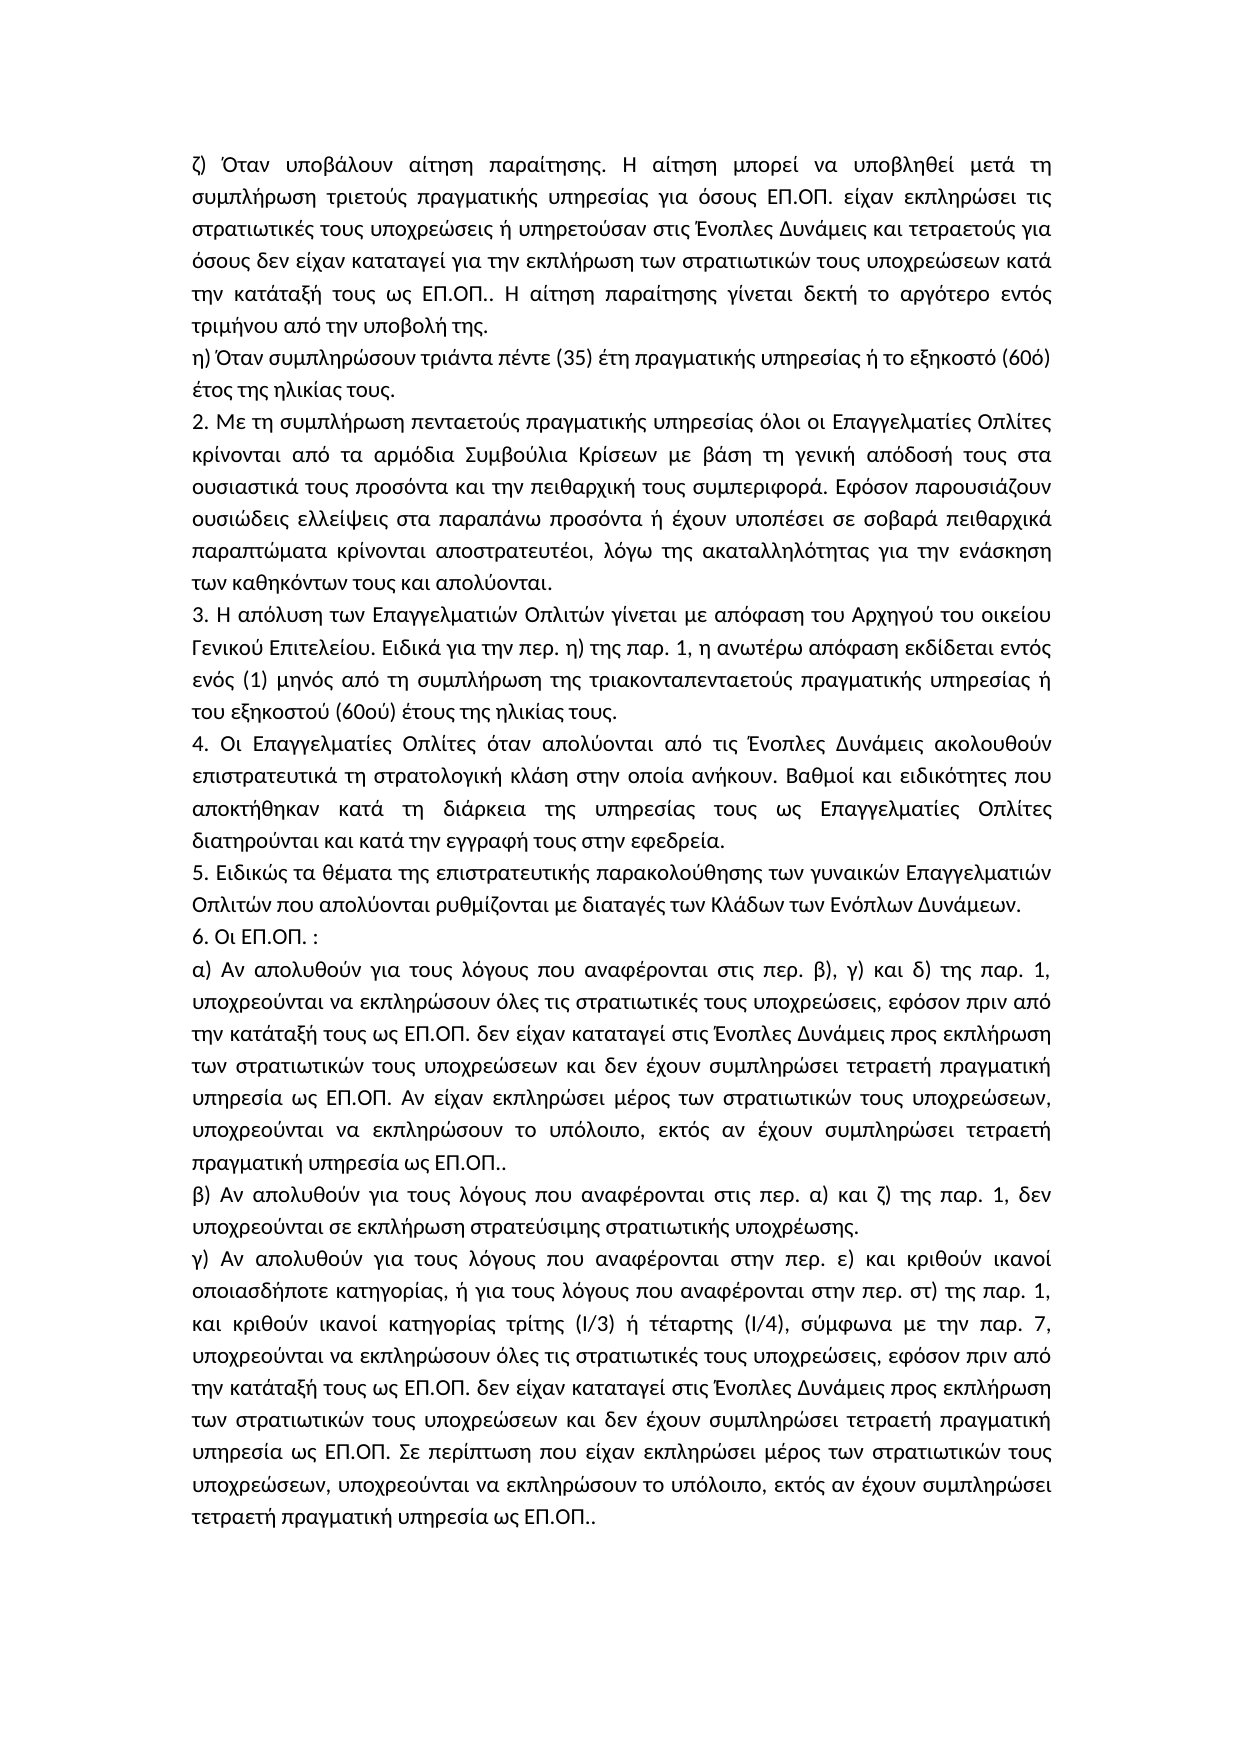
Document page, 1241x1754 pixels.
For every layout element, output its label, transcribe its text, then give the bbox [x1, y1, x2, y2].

text ζ) Όταν υποβάλουν αίτηση παραίτησης. Η αίτηση μπορεί να υποβληθεί μετά τη συμπλήρωση τριετούς πραγματικής υπηρεσίας για όσους ΕΠ.ΟΠ. είχαν εκπληρώσει τις στρατιωτικές τους υποχρεώσεις ή υπηρετούσαν στις Ένοπλες Δυνάμεις και τετραετούς για όσους δεν είχαν καταταγεί για την εκπλήρωση των στρατιωτικών τους υποχρεώσεων κατά την κατάταξή τους ως ΕΠ.ΟΠ.. Η αίτηση παραίτησης γίνεται δεκτή το αργότερο εντός τριμήνου από την υποβολή της. [192, 150, 1053, 339]
text α) Αν απολυθούν για τους λόγους που αναφέρονται στις περ. β), γ) και δ) της παρ. 1, υποχρεούνται να εκπληρώσουν όλες τις στρατιωτικές τους υποχρεώσεις, εφόσον πριν από την κατάταξή τους ως ΕΠ.ΟΠ. δεν είχαν καταταγεί στις Ένοπλες Δυνάμεις προς εκπλήρωση των στρατιωτικών τους υποχρεώσεων και δεν έχουν συμπληρώσει τετραετή πραγματική υπηρεσία ως ΕΠ.ΟΠ. Αν είχαν εκπληρώσει μέρος των στρατιωτικών τους υποχρεώσεων, υποχρεούνται να εκπληρώσουν το υπόλοιπο, εκτός αν έχουν συμπληρώσει τετραετή πραγματική υπηρεσία ως ΕΠ.ΟΠ.. [192, 955, 1053, 1176]
text 4. Οι Επαγγελματίες Οπλίτες όταν απολύονται από τις Ένοπλες Δυνάμεις ακολουθούν επιστρατευτικά τη στρατολογική κλάση στην οποία ανήκουν. Βαθμοί και ειδικότητες που αποκτήθηκαν κατά τη διάρκεια της υπηρεσίας τους ως Επαγγελματίες Οπλίτες διατηρούνται και κατά την εγγραφή τους στην εφεδρεία. [192, 729, 1053, 854]
text η) Όταν συμπληρώσουν τριάντα πέντε (35) έτη πραγματικής υπηρεσίας ή το εξηκοστό (60ό) έτος της ηλικίας τους. [192, 343, 1053, 403]
text 6. Οι ΕΠ.ΟΠ. : [192, 922, 1053, 951]
text β) Αν απολυθούν για τους λόγους που αναφέρονται στις περ. α) και ζ) της παρ. 1, δεν υποχρεούνται σε εκπλήρωση στρατεύσιμης στρατιωτικής υποχρέωσης. [192, 1180, 1053, 1240]
text γ) Αν απολυθούν για τους λόγους που αναφέρονται στην περ. ε) και κριθούν ικανοί οποιασδήποτε κατηγορίας, ή για τους λόγους που αναφέρονται στην περ. στ) της παρ. 1, και κριθούν ικανοί κατηγορίας τρίτης (Ι/3) ή τέταρτης (Ι/4), σύμφωνα με την παρ. 7, υποχρεούνται να εκπληρώσουν όλες τις στρατιωτικές τους υποχρεώσεις, εφόσον πριν από την κατάταξή τους ως ΕΠ.ΟΠ. δεν είχαν καταταγεί στις Ένοπλες Δυνάμεις προς εκπλήρωση των στρατιωτικών τους υποχρεώσεων και δεν έχουν συμπληρώσει τετραετή πραγματική υπηρεσία ως ΕΠ.ΟΠ. Σε περίπτωση που είχαν εκπληρώσει μέρος των στρατιωτικών τους υποχρεώσεων, υποχρεούνται να εκπληρώσουν το υπόλοιπο, εκτός αν έχουν συμπληρώσει τετραετή πραγματική υπηρεσία ως ΕΠ.ΟΠ.. [192, 1244, 1053, 1530]
text 2. Με τη συμπλήρωση πενταετούς πραγματικής υπηρεσίας όλοι οι Επαγγελματίες Οπλίτες κρίνονται από τα αρμόδια Συμβούλια Κρίσεων με βάση τη γενική απόδοσή τους στα ουσιαστικά τους προσόντα και την πειθαρχική τους συμπεριφορά. Εφόσον παρουσιάζουν ουσιώδεις ελλείψεις στα παραπάνω προσόντα ή έχουν υποπέσει σε σοβαρά πειθαρχικά παραπτώματα κρίνονται αποστρατευτέοι, λόγω της ακαταλληλότητας για την ενάσκηση των καθηκόντων τους και απολύονται. [192, 407, 1053, 596]
text 3. Η απόλυση των Επαγγελματιών Οπλιτών γίνεται με απόφαση του Αρχηγού του οικείου Γενικού Επιτελείου. Ειδικά για την περ. η) της παρ. 1, η ανωτέρω απόφαση εκδίδεται εντός ενός (1) μηνός από τη συμπλήρωση της τριακονταπενταετούς πραγματικής υπηρεσίας ή του εξηκοστού (60ού) έτους της ηλικίας τους. [192, 601, 1053, 725]
text 5. Ειδικώς τα θέματα της επιστρατευτικής παρακολούθησης των γυναικών Επαγγελματιών Οπλιτών που απολύονται ρυθμίζονται με διαταγές των Κλάδων των Ενόπλων Δυνάμεων. [192, 858, 1053, 918]
